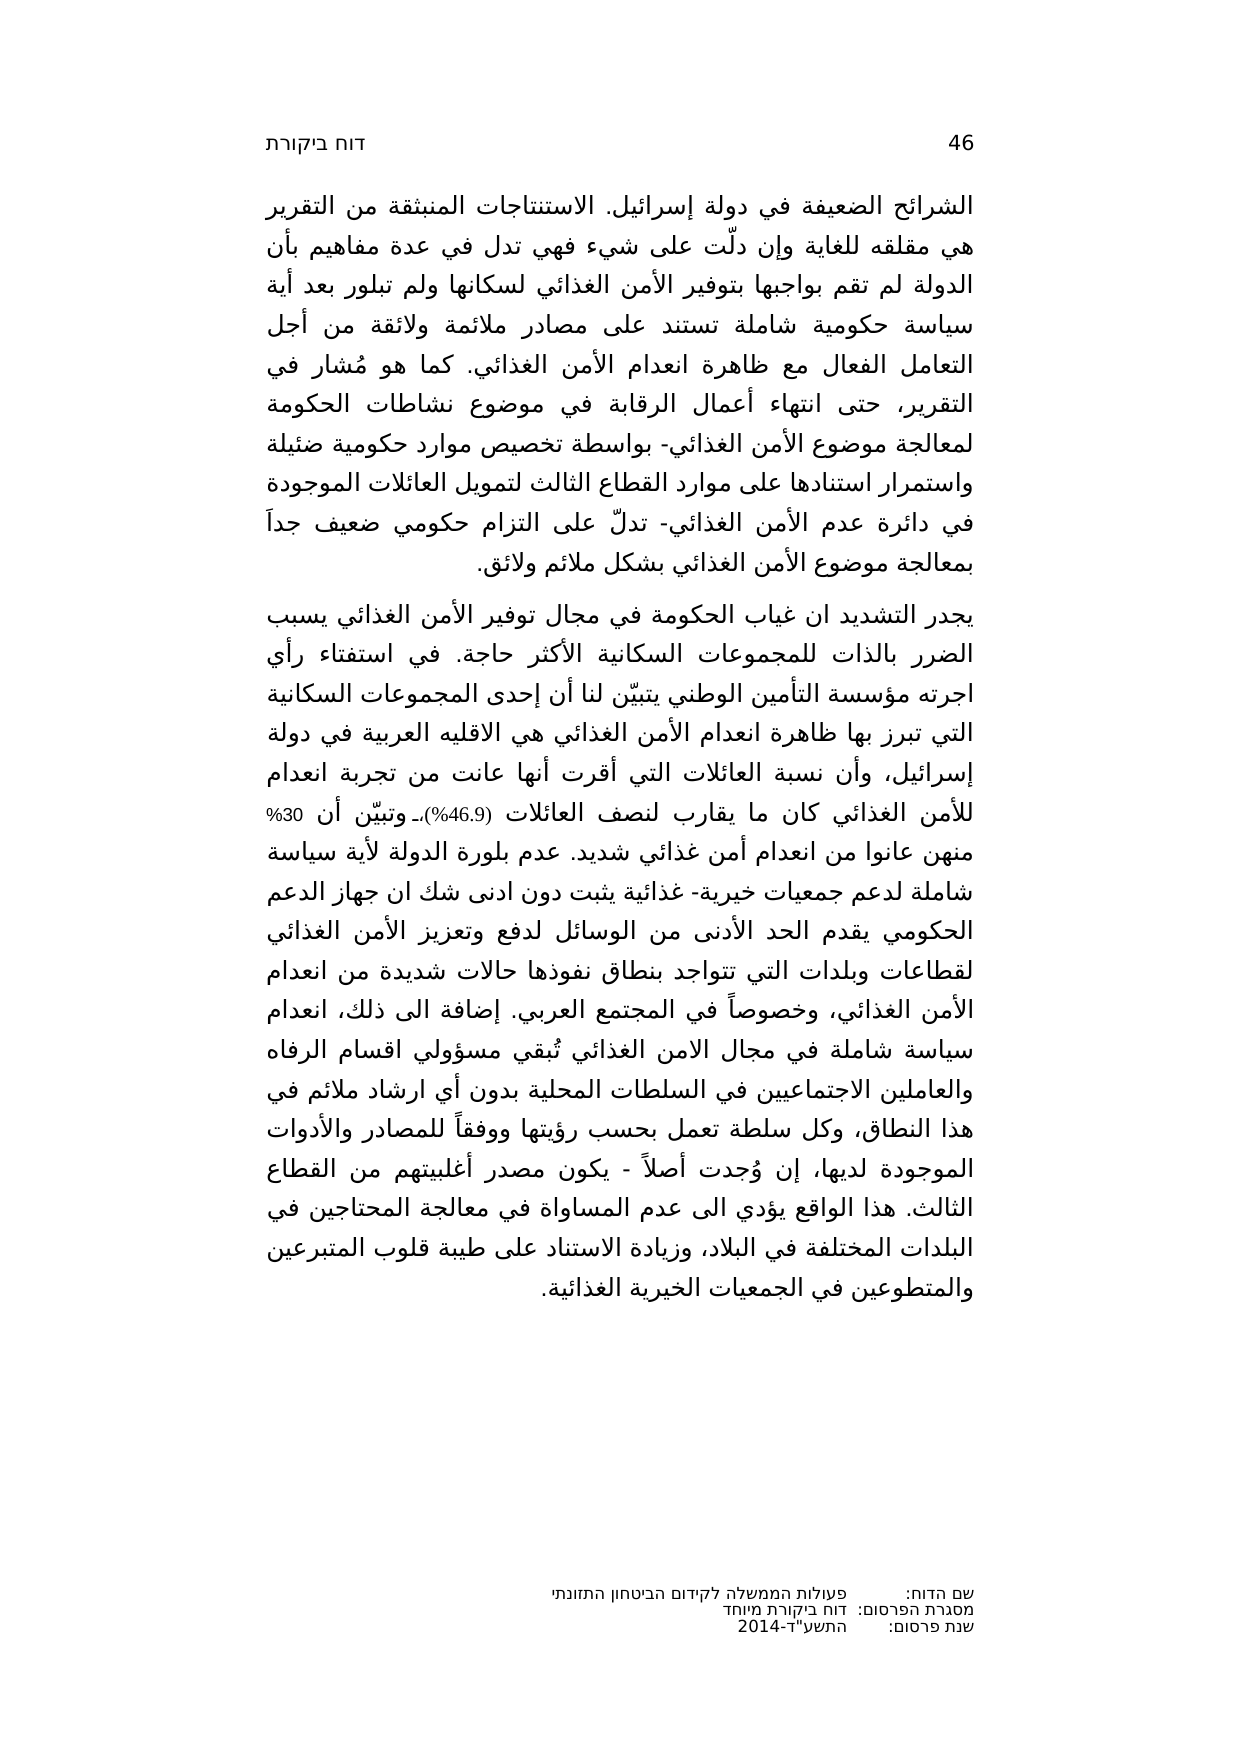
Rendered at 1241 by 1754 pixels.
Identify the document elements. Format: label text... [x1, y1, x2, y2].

text هذا التقرير يتطرق لأحدى الاحتياجات الأكثر أساسية لمعيشة الانسان، وهو استمرار مباشر لسياستي المتبعة في موضوع الدفاع على حقوق الشرائح الضعيفة في دولة إسرائيل. الاستنتاجات المنبثقة من التقرير هي مقلقه للغاية وإن دلّت على شيء فهي تدل في عدة مفاهيم بأن الدولة لم تقم بواجبها بتوفير الأمن الغذائي لسكانها ولم تبلور بعد أية سياسة حكومية شاملة تستند على مصادر ملائمة ولائقة من أجل التعامل الفعال مع ظاهرة انعدام الأمن الغذائي. كما هو مُشار في التقرير، حتى انتهاء أعمال الرقابة في موضوع نشاطات الحكومة لمعالجة موضوع الأمن الغذائي- بواسطة تخصيص موارد حكومية ضئيلة واستمرار استنادها على موارد القطاع الثالث لتمويل العائلات الموجودة في دائرة عدم الأمن الغذائي- تدلّ على التزام حكومي ضعيف جداَ بمعالجة موضوع الأمن الغذائي بشكل ملائم ولائق. [266, 183, 974, 579]
text يجدر التشديد ان غياب الحكومة في مجال توفير الأمن الغذائي يسبب الضرر بالذات للمجموعات السكانية الأكثر حاجة. في استفتاء رأي اجرته مؤسسة التأمين الوطني يتبيّن لنا أن إحدى المجموعات السكانية التي تبرز بها ظاهرة انعدام الأمن الغذائي هي الاقليه العربية في دولة إسرائيل، وأن نسبة العائلات التي أقرت أنها عانت من تجربة انعدام للأمن الغذائي كان ما يقارب لنصف العائلات (46.9%)، وتبيّن أن 30% منهن عانوا من انعدام أمن غذائي شديد. عدم بلورة الدولة لأية سياسة شاملة لدعم جمعيات خيرية- غذائية يثبت دون ادنى شك ان جهاز الدعم الحكومي يقدم الحد الأدنى من الوسائل لدفع وتعزيز الأمن الغذائي لقطاعات وبلدات التي تتواجد بنطاق نفوذها حالات شديدة من انعدام الأمن الغذائي، وخصوصاً في المجتمع العربي. إضافة الى ذلك، انعدام سياسة شاملة في مجال الامن الغذائي تُبقي مسؤولي اقسام الرفاه والعاملين الاجتماعيين في السلطات المحلية بدون أي ارشاد ملائم في هذا النطاق، وكل سلطة تعمل بحسب رؤيتها ووفقاً للمصادر والأدوات الموجودة لديها، إن وُجدت أصلاً - يكون مصدر أغلبيتهم من القطاع الثالث. هذا الواقع يؤدي الى عدم المساواة في معالجة المحتاجين في البلدات المختلفة في البلاد، وزيادة الاستناد على طيبة قلوب المتبرعين والمتطوعين في الجمعيات الخيرية الغذائية. [266, 591, 974, 1304]
